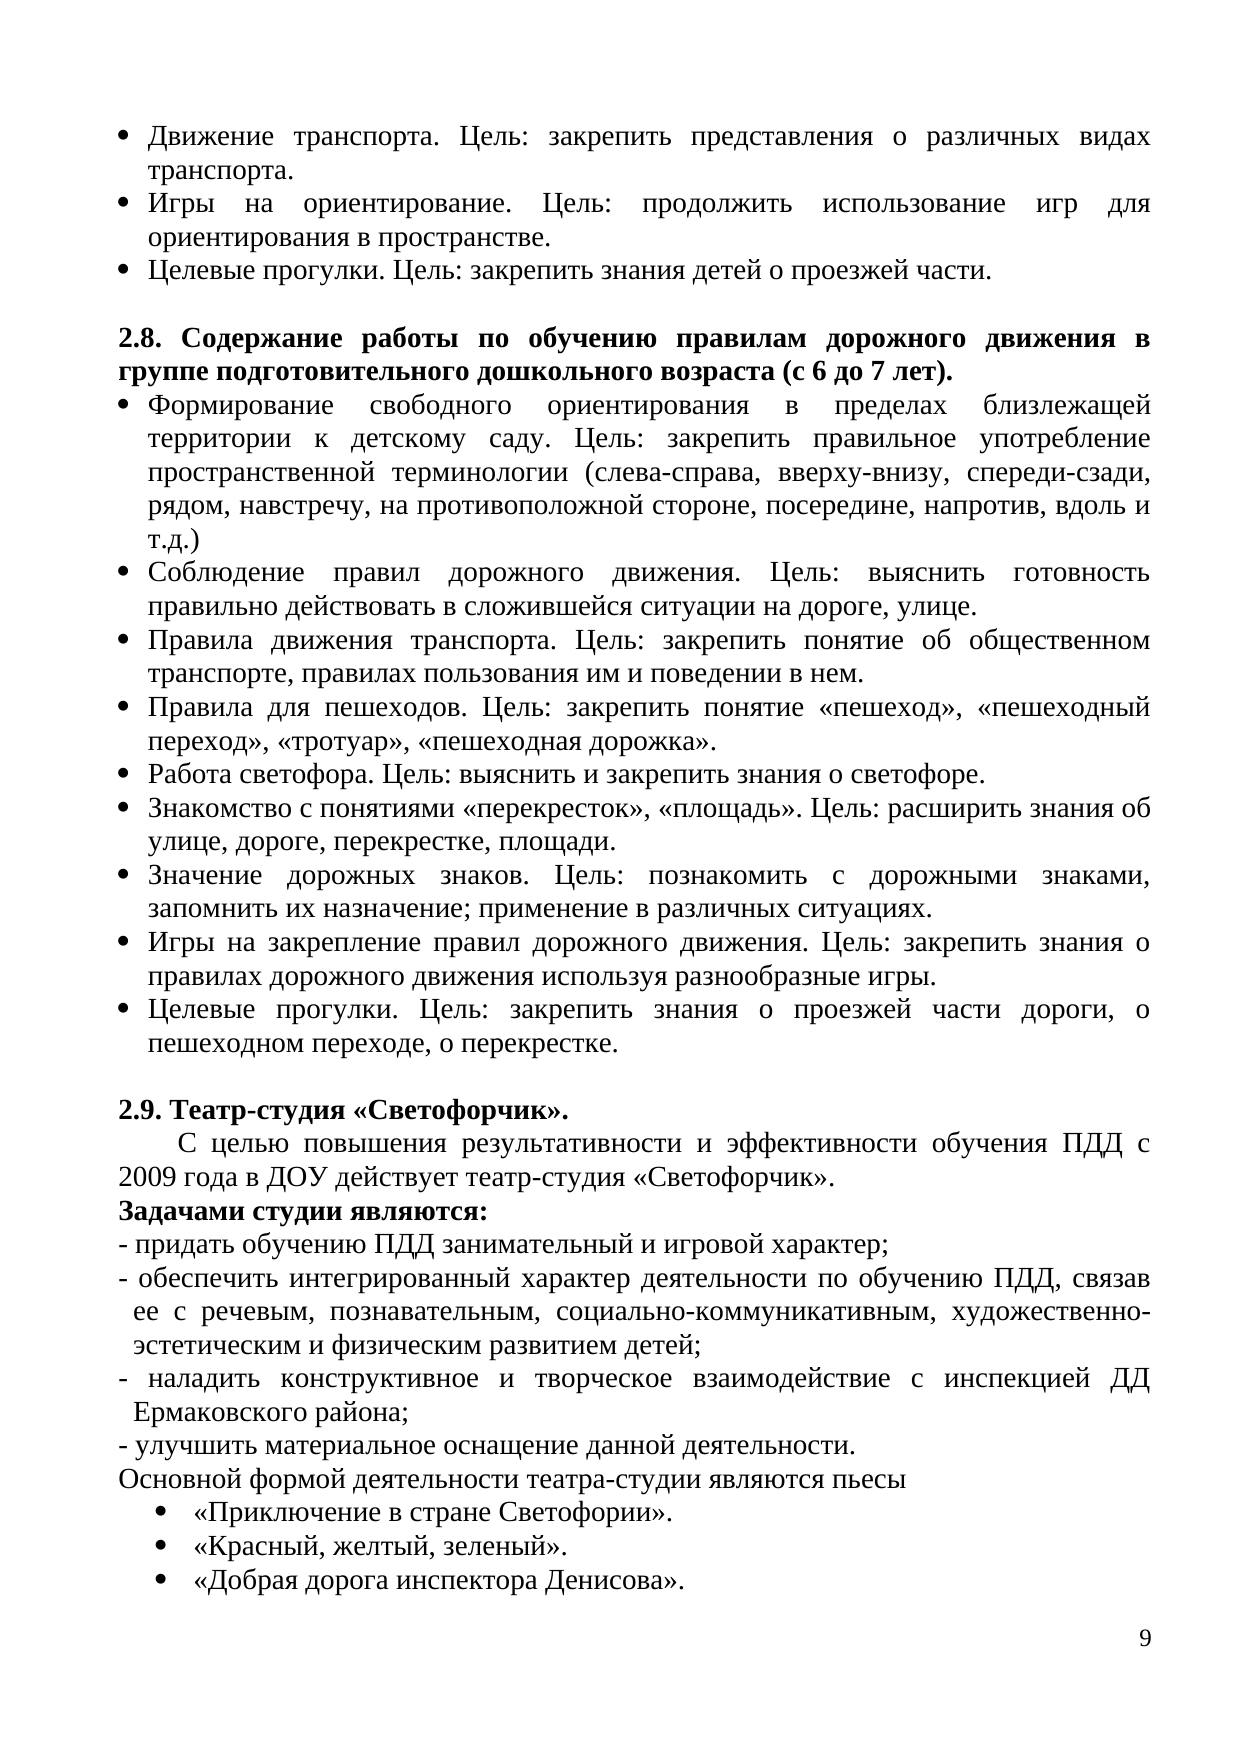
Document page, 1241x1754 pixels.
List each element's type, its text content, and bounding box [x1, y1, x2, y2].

list Целевые прогулки. Цель: закрепить знания о проезжей части дороги, о пешеходном переходе, о перекрестке. [118, 991, 1152, 1058]
text 2.8. Содержание работы по обучению правилам дорожного движения в группе подготовительного дошкольного возраста (с 6 до 7 лет). [118, 320, 1152, 387]
text - наладить конструктивное и творческое взаимодействие с инспекцией ДД Ермаковского района; [118, 1360, 1152, 1427]
list Игры на закрепление правил дорожного движения. Цель: закрепить знания о правилах дорожного движения используя разнообразные игры. [118, 924, 1152, 991]
text С целью повышения результативности и эффективности обучения ПДД с 2009 года в ДОУ действует театр-студия «Светофорчик». [118, 1126, 1152, 1193]
list Соблюдение правил дорожного движения. Цель: выяснить готовность правильно действовать в сложившейся ситуации на дороге, улице. [118, 554, 1152, 622]
list Игры на ориентирование. Цель: продолжить использование игр для ориентирования в пространстве. [118, 185, 1152, 252]
text - улучшить материальное оснащение данной деятельности. [118, 1427, 1152, 1461]
text - обеспечить интегрированный характер деятельности по обучению ПДД, связав ее с речевым, познавательным, социально-коммуникативным, художественно-эстетическим и физическим развитием детей; [118, 1260, 1152, 1360]
list Значение дорожных знаков. Цель: познакомить с дорожными знаками, запомнить их назначение; применение в различных ситуациях. [118, 857, 1152, 924]
list Правила для пешеходов. Цель: закрепить понятие «пешеход», «пешеходный переход», «тротуар», «пешеходная дорожка». [118, 689, 1152, 756]
list Формирование свободного ориентирования в пределах близлежащей территории к детскому саду. Цель: закрепить правильное употребление пространственной терминологии (слева-справа, вверху-внизу, спереди-сзади, рядом, навстречу, на противоположной стороне, посередине, напротив, вдоль и т.д.) [118, 387, 1152, 554]
list Движение транспорта. Цель: закрепить представления о различных видах транспорта. [118, 118, 1152, 185]
list Правила движения транспорта. Цель: закрепить понятие об общественном транспорте, правилах пользования им и поведении в нем. [118, 622, 1152, 689]
text 2.9. Театр-студия «Светофорчик». [118, 1092, 1152, 1126]
text Задачами студии являются: [118, 1193, 1152, 1226]
list «Красный, желтый, зеленый». [156, 1528, 1152, 1562]
list Целевые прогулки. Цель: закрепить знания детей о проезжей части. [118, 252, 1152, 286]
text - придать обучению ПДД занимательный и игровой характер; [118, 1226, 1152, 1260]
list «Добрая дорога инспектора Денисова». [156, 1562, 1152, 1596]
text Основной формой деятельности театра-студии являются пьесы [118, 1461, 1152, 1494]
list Знакомство с понятиями «перекресток», «площадь». Цель: расширить знания об улице, дороге, перекрестке, площади. [118, 790, 1152, 857]
list Работа светофора. Цель: выяснить и закрепить знания о светофоре. [118, 756, 1152, 790]
list «Приключение в стране Светофории». [156, 1494, 1152, 1528]
